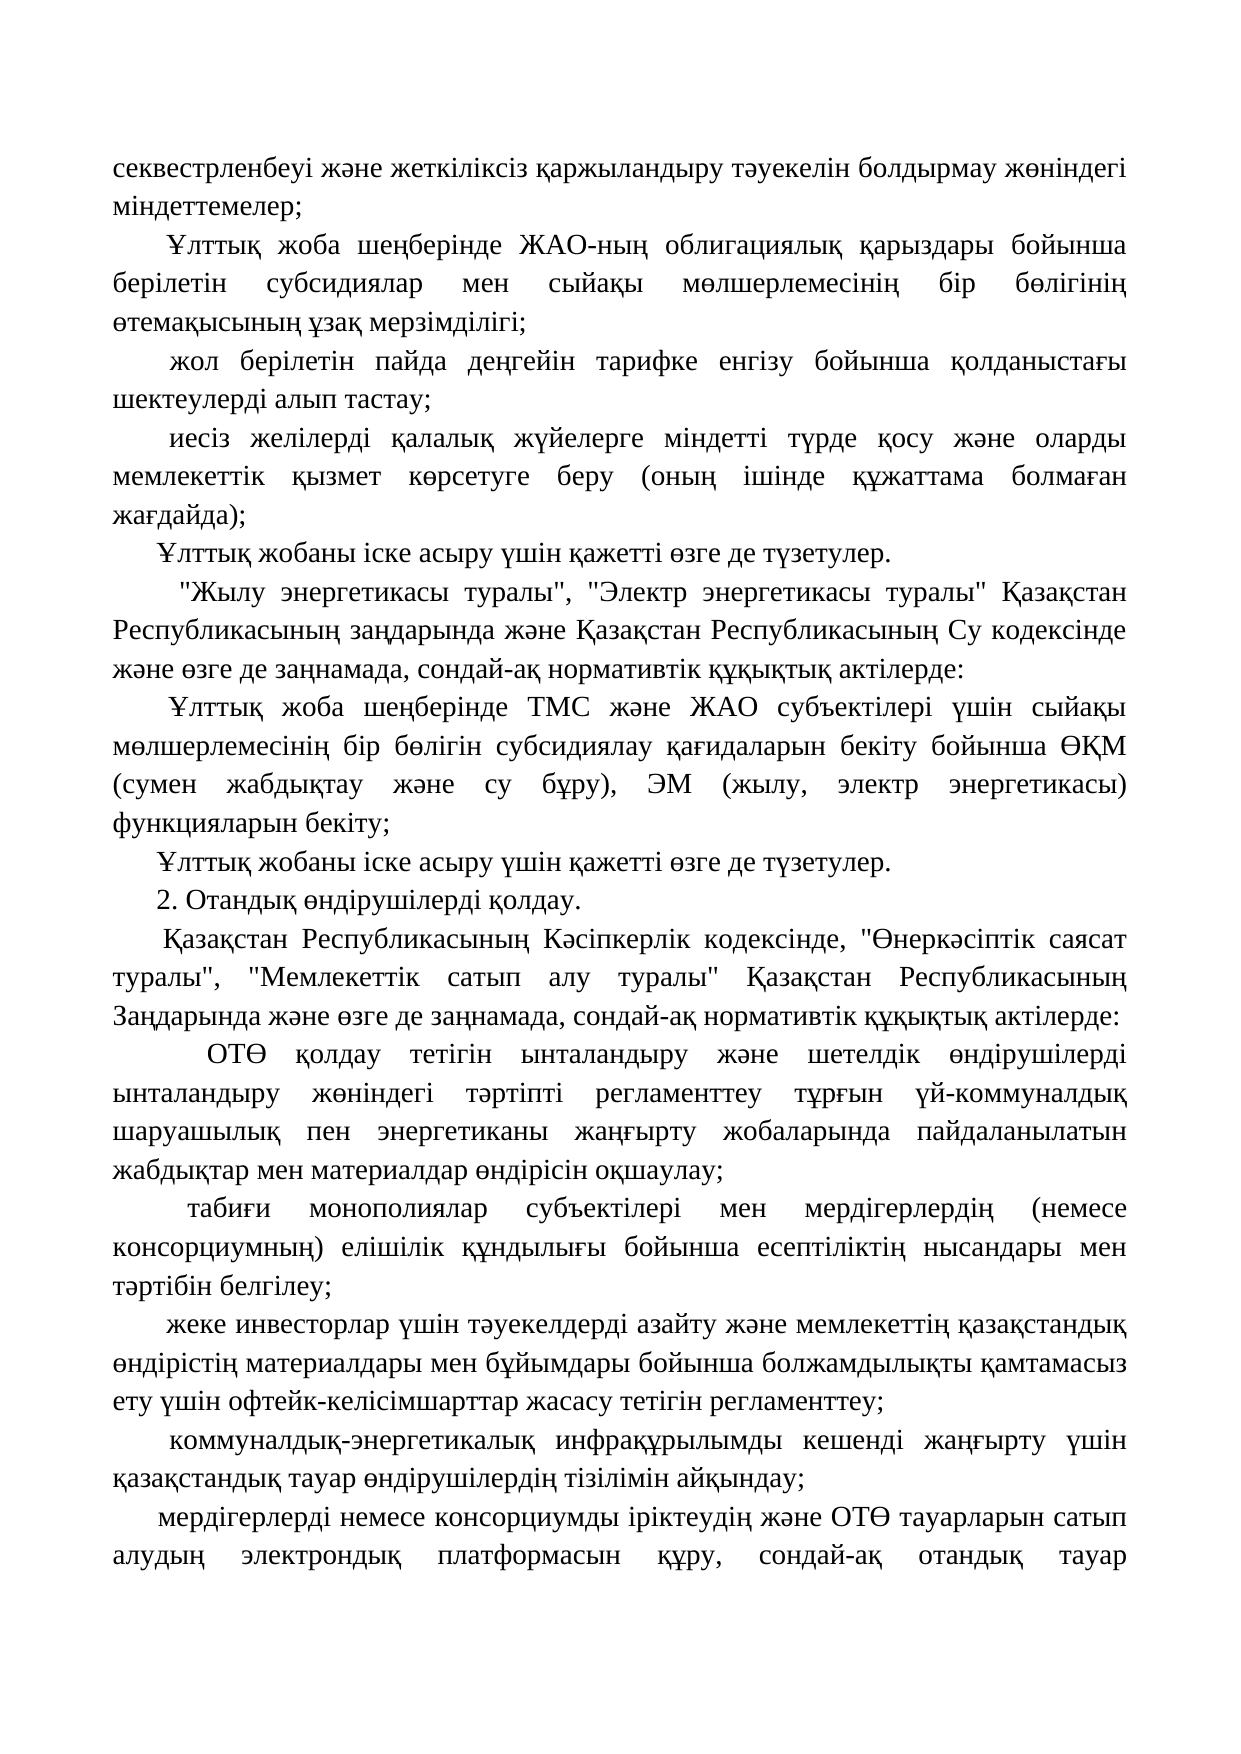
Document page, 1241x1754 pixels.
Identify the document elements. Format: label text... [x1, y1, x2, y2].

text "Жылу энергетикасы туралы", "Электр энергетикасы туралы" Қазақстан Республикасының заңдарында және Қазақстан Республикасының Су кодексінде және өзге де заңнамада, сондай-ақ нормативтік құқықтық актілерде: [112, 574, 1128, 684]
text Ұлттық жоба шеңберінде ТМС және ЖАО субъектілері үшін сыйақы мөлшерлемесінің бір бөлігін субсидиялау қағидаларын бекіту бойынша ӨҚМ (сумен жабдықтау және су бұру), ЭМ (жылу, электр энергетикасы) функцияларын бекіту; [112, 689, 1128, 839]
text Қазақстан Республикасының Кәсіпкерлік кодексінде, "Өнеркәсіптік саясат туралы", "Мемлекеттік сатып алу туралы" Қазақстан Республикасының Заңдарында және өзге де заңнамада, сондай-ақ нормативтік құқықтық актілерде: [112, 921, 1128, 1031]
text жол берілетін пайда деңгейін тарифке енгізу бойынша қолданыстағы шектеулерді алып тастау; [112, 343, 1128, 415]
text коммуналдық-энергетикалық инфрақұрылымды кешенді жаңғырту үшін қазақстандық тауар өндірушілердің тізілімін айқындау; [112, 1422, 1128, 1494]
text иесіз желілерді қалалық жүйелерге міндетті түрде қосу және оларды мемлекеттік қызмет көрсетуге беру (оның ішінде құжаттама болмаған жағдайда); [112, 420, 1128, 530]
text Ұлттық жобаны іске асыру үшін қажетті өзге де түзетулер. [112, 535, 1128, 569]
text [112, 1499, 1128, 1571]
text ОТӨ қолдау тетігін ынталандыру және шетелдік өндірушілерді ынталандыру жөніндегі тәртіпті регламенттеу тұрғын үй-коммуналдық шаруашылық пен энергетиканы жаңғырту жобаларында пайдаланылатын жабдықтар мен материалдар өндірісін оқшаулау; [112, 1036, 1128, 1186]
text табиғи монополиялар субъектілері мен мердігерлердің (немесе консорциумның) елішілік құндылығы бойынша есептіліктің нысандары мен тәртібін белгілеу; [112, 1191, 1128, 1301]
text жеке инвесторлар үшін тәуекелдерді азайту және мемлекеттің қазақстандық өндірістің материалдары мен бұйымдары бойынша болжамдылықты қамтамасыз ету үшін офтейк-келісімшарттар жасасу тетігін регламенттеу; [112, 1306, 1128, 1417]
text Ұлттық жобаны іске асыру үшін қажетті өзге де түзетулер. [112, 844, 1128, 877]
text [112, 150, 1128, 222]
text Ұлттық жоба шеңберінде ЖАО-ның облигациялық қарыздары бойынша берілетін субсидиялар мен сыйақы мөлшерлемесінің бір бөлігінің өтемақысының ұзақ мерзімділігі; [112, 227, 1128, 338]
text 2. Отандық өндірушілерді қолдау. [112, 882, 1128, 916]
